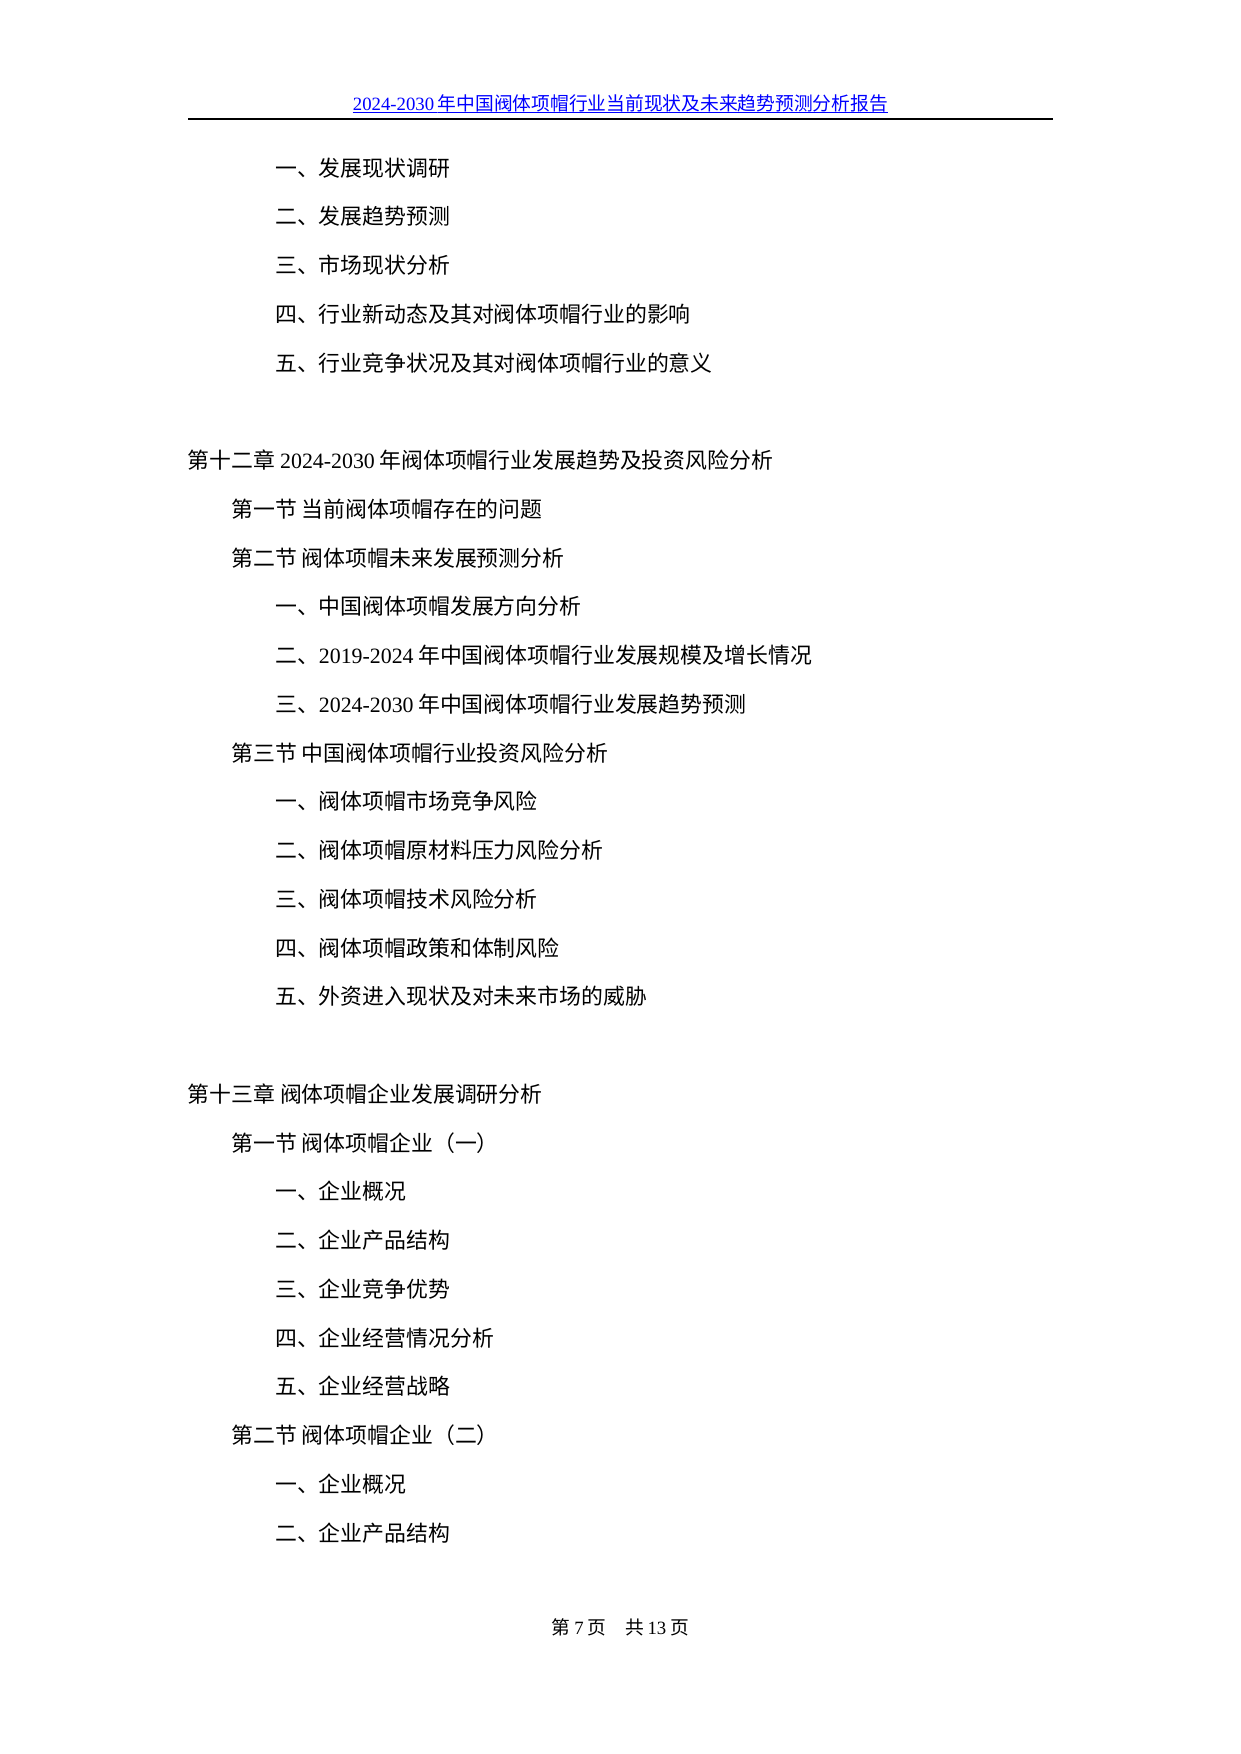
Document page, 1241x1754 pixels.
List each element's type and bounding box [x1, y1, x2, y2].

text [187, 150, 1053, 1548]
